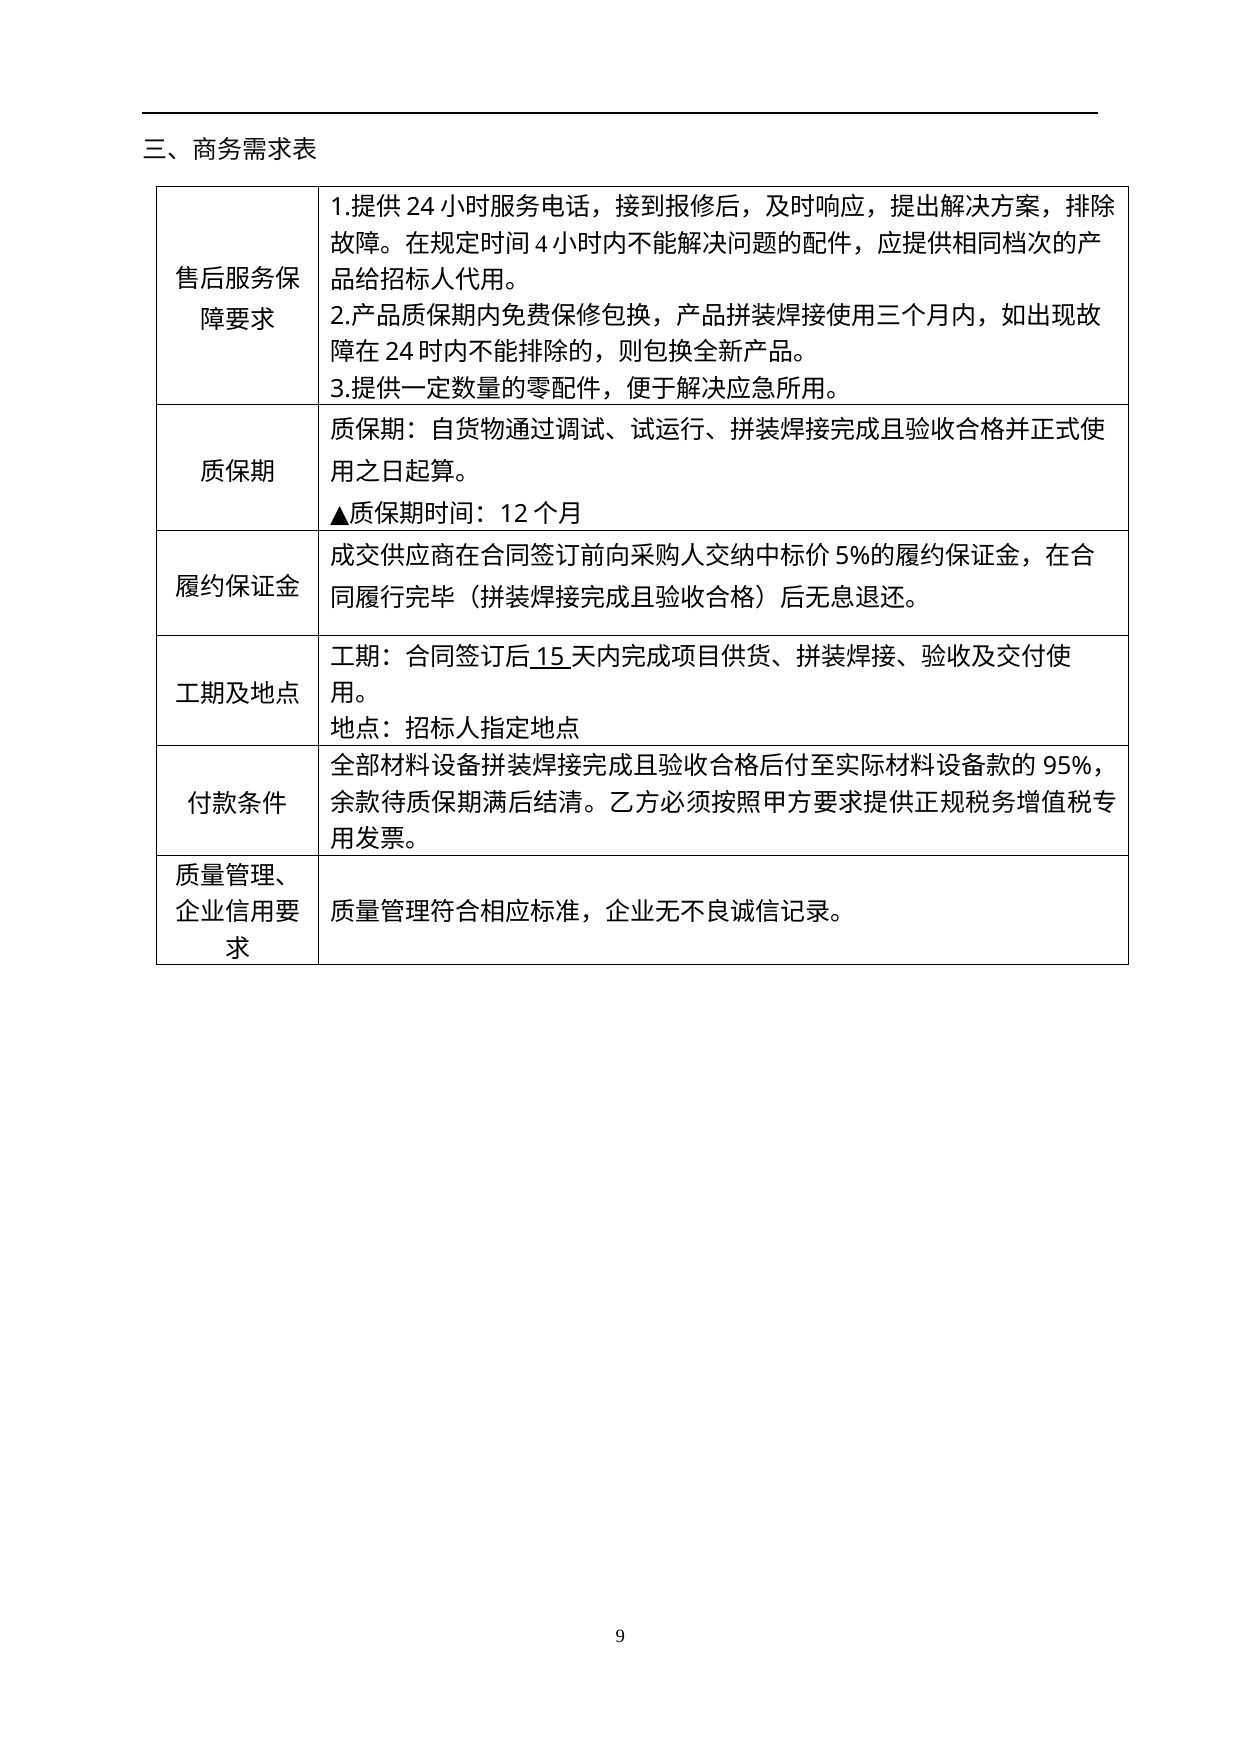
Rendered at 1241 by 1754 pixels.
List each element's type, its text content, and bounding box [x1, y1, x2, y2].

table_cell 质保期：自货物通过调试、试运行、拼装焊接完成且验收合格并正式使用之日起算。 ▲质保期时间：12个月 [319, 405, 1128, 530]
table_cell 质量管理、企业信用要求 [157, 856, 318, 964]
table_cell 工期：合同签订后 15 天内完成项目供货、拼装焊接、验收及交付使用。 地点：招标人指定地点 [319, 636, 1128, 745]
table_cell 付款条件 [157, 746, 318, 854]
table_header 提供24小时服务电话，接到报修后，及时响应，提出解决方案，排除故障。在规定时间4小时内不能解决问题的配件，应提供相同档次的产品给招标人代用。 产品质保期内免费保修包换，产品拼装焊接使用三个月内，如出现故障在24时内不能排除的，则包换全新产品。 3.提供一定数量的零配件，便于解决应急所用。 [319, 187, 1128, 404]
table_header 售后服务保障要求 [157, 187, 318, 404]
table_cell 全部材料设备拼装焊接完成且验收合格后付至实际材料设备款的95%，余款待质保期满后结清。乙方必须按照甲方要求提供正规税务增值税专用发票。 [319, 746, 1128, 854]
table_cell 质量管理符合相应标准，企业无不良诚信记录。 [319, 856, 1128, 964]
table_cell 质保期 [157, 405, 318, 530]
table_cell 成交供应商在合同签订前向采购人交纳中标价5%的履约保证金，在合同履行完毕（拼装焊接完成且验收合格）后无息退还。 [319, 531, 1128, 635]
table_cell 履约保证金 [157, 531, 318, 635]
text 三、商务需求表 [142, 130, 1098, 166]
table_cell 工期及地点 [157, 636, 318, 745]
